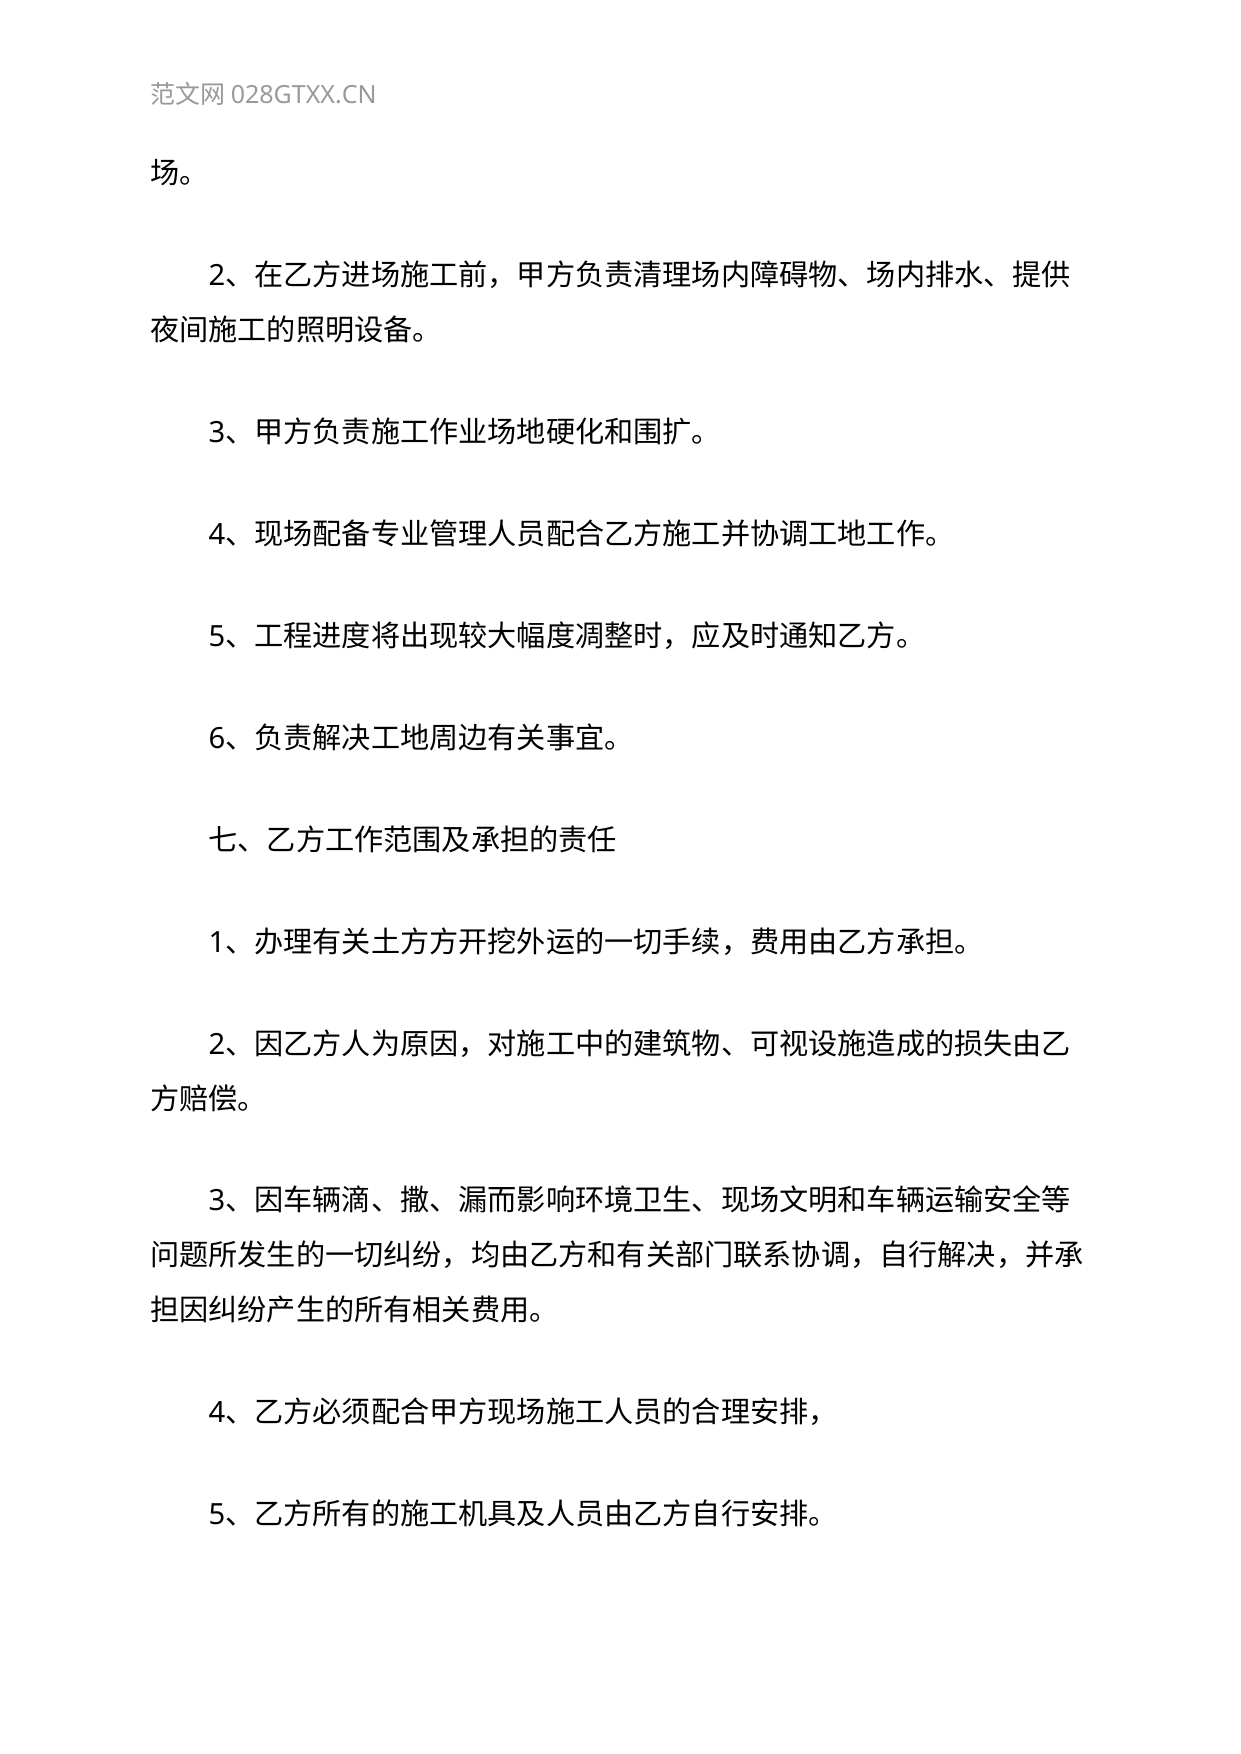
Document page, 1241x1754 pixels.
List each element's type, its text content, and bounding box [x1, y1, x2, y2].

text 4、乙方必须配合甲方现场施工人员的合理安排， [150, 1389, 1090, 1431]
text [150, 150, 1090, 192]
text 3、因车辆滴、撒、漏而影响环境卫生、现场文明和车辆运输安全等问题所发生的一切纠纷，均由乙方和有关部门联系协调，自行解决，并承担因纠纷产生的所有相关费用。 [150, 1177, 1090, 1329]
text 1、办理有关土方方开挖外运的一切手续，费用由乙方承担。 [150, 918, 1090, 961]
text 七、乙方工作范围及承担的责任 [150, 816, 1090, 859]
text 4、现场配备专业管理人员配合乙方施工并协调工地工作。 [150, 511, 1090, 553]
text 5、工程进度将出现较大幅度凋整时，应及时通知乙方。 [150, 612, 1090, 655]
text 3、甲方负责施工作业场地硬化和围扩。 [150, 408, 1090, 451]
text 5、乙方所有的施工机具及人员由乙方自行安排。 [150, 1491, 1090, 1533]
text 2、因乙方人为原因，对施工中的建筑物、可视设施造成的损失由乙方赔偿。 [150, 1020, 1090, 1117]
text 6、负责解决工地周边有关事宜。 [150, 714, 1090, 757]
text 2、在乙方进场施工前，甲方负责清理场内障碍物、场内排水、提供夜间施工的照明设备。 [150, 252, 1090, 349]
